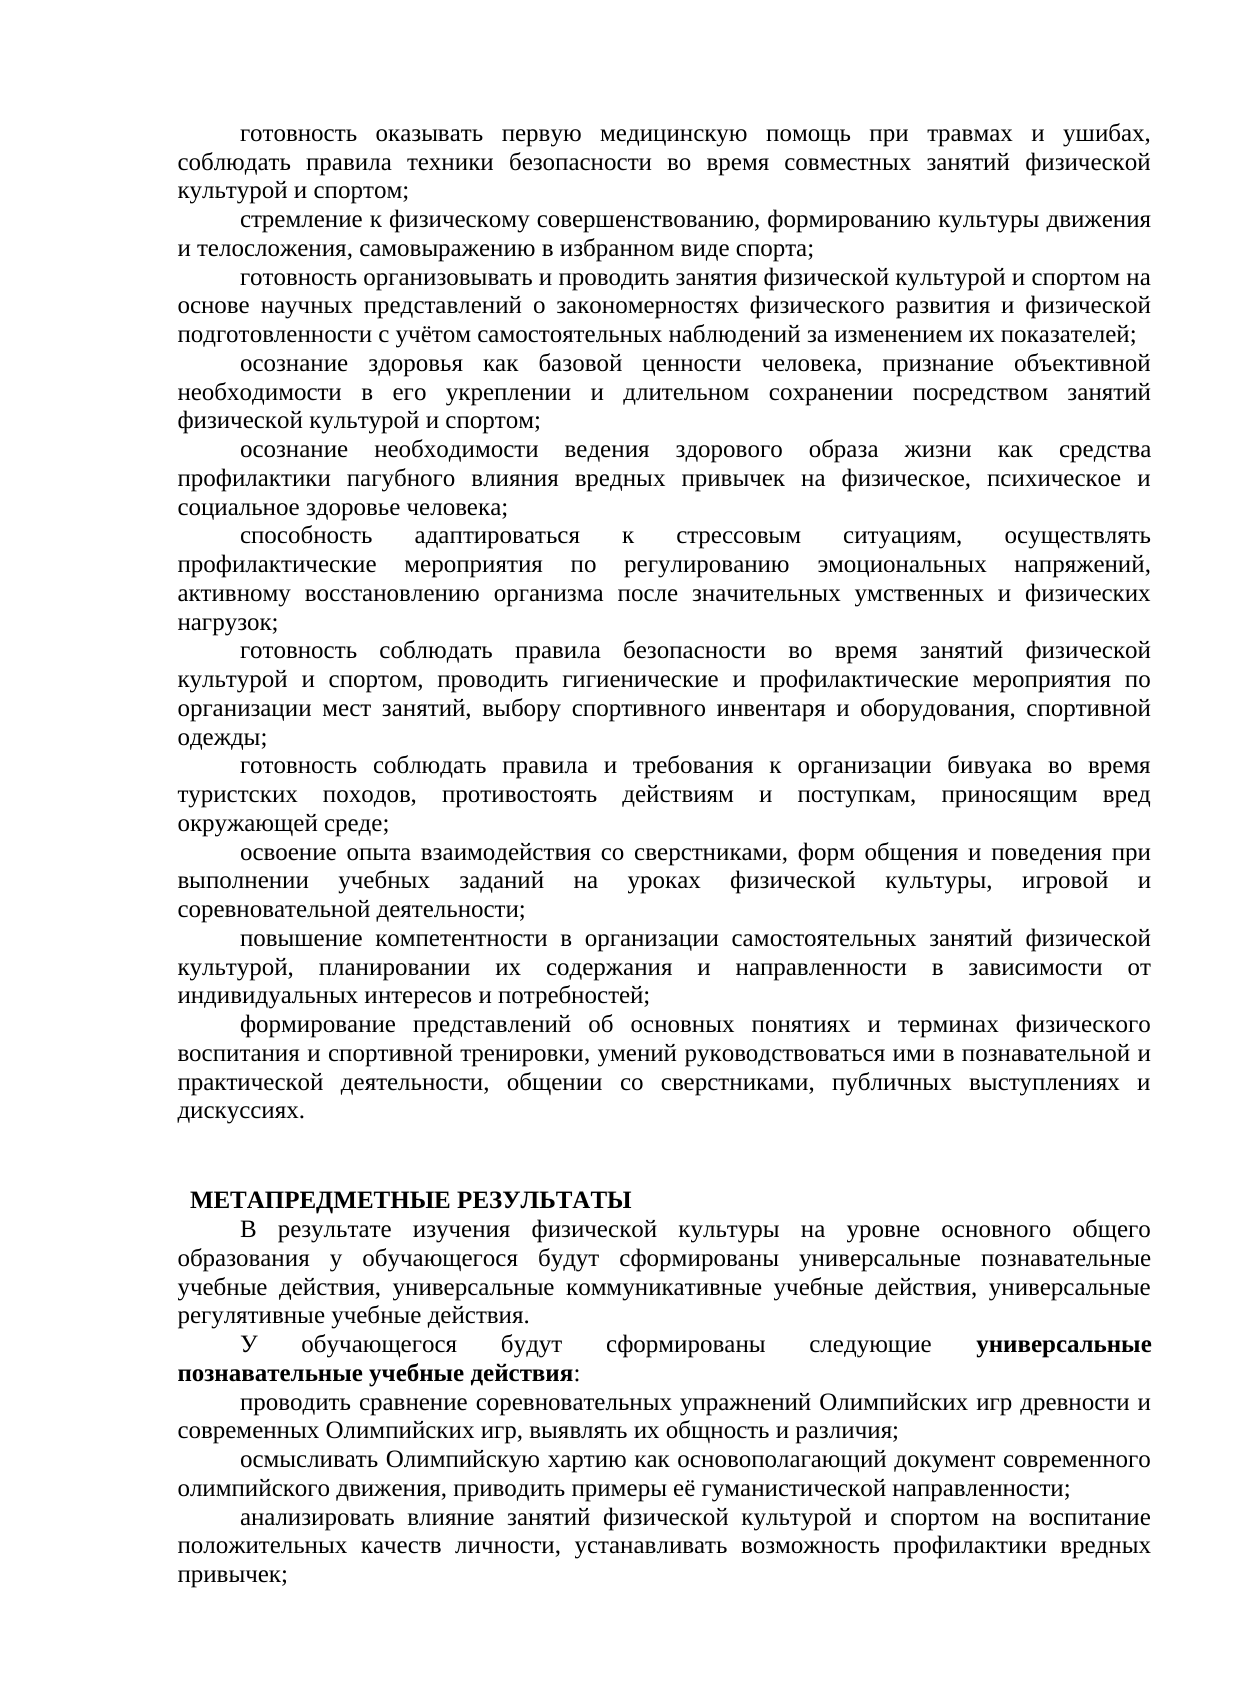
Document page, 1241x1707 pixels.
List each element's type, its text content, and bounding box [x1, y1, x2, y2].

text осознание необходимости ведения здорового образа жизни как средства профилактики пагубного влияния вредных привычек на физическое, психическое и социальное здоровье человека; [177, 434, 1152, 521]
text стремление к физическому совершенствованию, формированию культуры движения и телосложения, самовыражению в избранном виде спорта; [177, 204, 1152, 262]
text осмысливать Олимпийскую хартию как основополагающий документ современного олимпийского движения, приводить примеры её гуманистической направленности; [177, 1444, 1152, 1502]
text В результате изучения физической культуры на уровне основного общего образования у обучающегося будут сформированы универсальные познавательные учебные действия, универсальные коммуникативные учебные действия, универсальные регулятивные учебные действия. [177, 1214, 1152, 1329]
text повышение компетентности в организации самостоятельных занятий физической культурой, планировании их содержания и направленности в зависимости от индивидуальных интересов и потребностей; [177, 923, 1152, 1009]
text освоение опыта взаимодействия со сверстниками, форм общения и поведения при выполнении учебных заданий на уроках физической культуры, игровой и соревновательной деятельности; [177, 837, 1152, 923]
text готовность соблюдать правила и требования к организации бивуака во время туристских походов, противостоять действиям и поступкам, приносящим вред окружающей среде; [177, 751, 1152, 837]
text анализировать влияние занятий физической культурой и спортом на воспитание положительных качеств личности, устанавливать возможность профилактики вредных привычек; [177, 1502, 1152, 1588]
text готовность организовывать и проводить занятия физической культурой и спортом на основе научных представлений о закономерностях физического развития и физической подготовленности с учётом самостоятельных наблюдений за изменением их показателей; [177, 262, 1152, 348]
text готовность соблюдать правила безопасности во время занятий физической культурой и спортом, проводить гигиенические и профилактические мероприятия по организации мест занятий, выбору спортивного инвентаря и оборудования, спортивной одежды; [177, 636, 1152, 751]
text осознание здоровья как базовой ценности человека, признание объективной необходимости в его укреплении и длительном сохранении посредством занятий физической культурой и спортом; [177, 348, 1152, 434]
text У обучающегося будут сформированы следующие универсальные познавательные учебные действия: [177, 1329, 1152, 1387]
text МЕТАПРЕДМЕТНЫЕ РЕЗУЛЬТАТЫ [190, 1185, 1152, 1214]
text готовность оказывать первую медицинскую помощь при травмах и ушибах, соблюдать правила техники безопасности во время совместных занятий физической культурой и спортом; [177, 118, 1152, 204]
text формирование представлений об основных понятиях и терминах физического воспитания и спортивной тренировки, умений руководствоваться ими в познавательной и практической деятельности, общении со сверстниками, публичных выступлениях и дискуссиях. [177, 1009, 1152, 1124]
text проводить сравнение соревновательных упражнений Олимпийских игр древности и современных Олимпийских игр, выявлять их общность и различия; [177, 1387, 1152, 1444]
text способность адаптироваться к стрессовым ситуациям, осуществлять профилактические мероприятия по регулированию эмоциональных напряжений, активному восстановлению организма после значительных умственных и физических нагрузок; [177, 521, 1152, 636]
